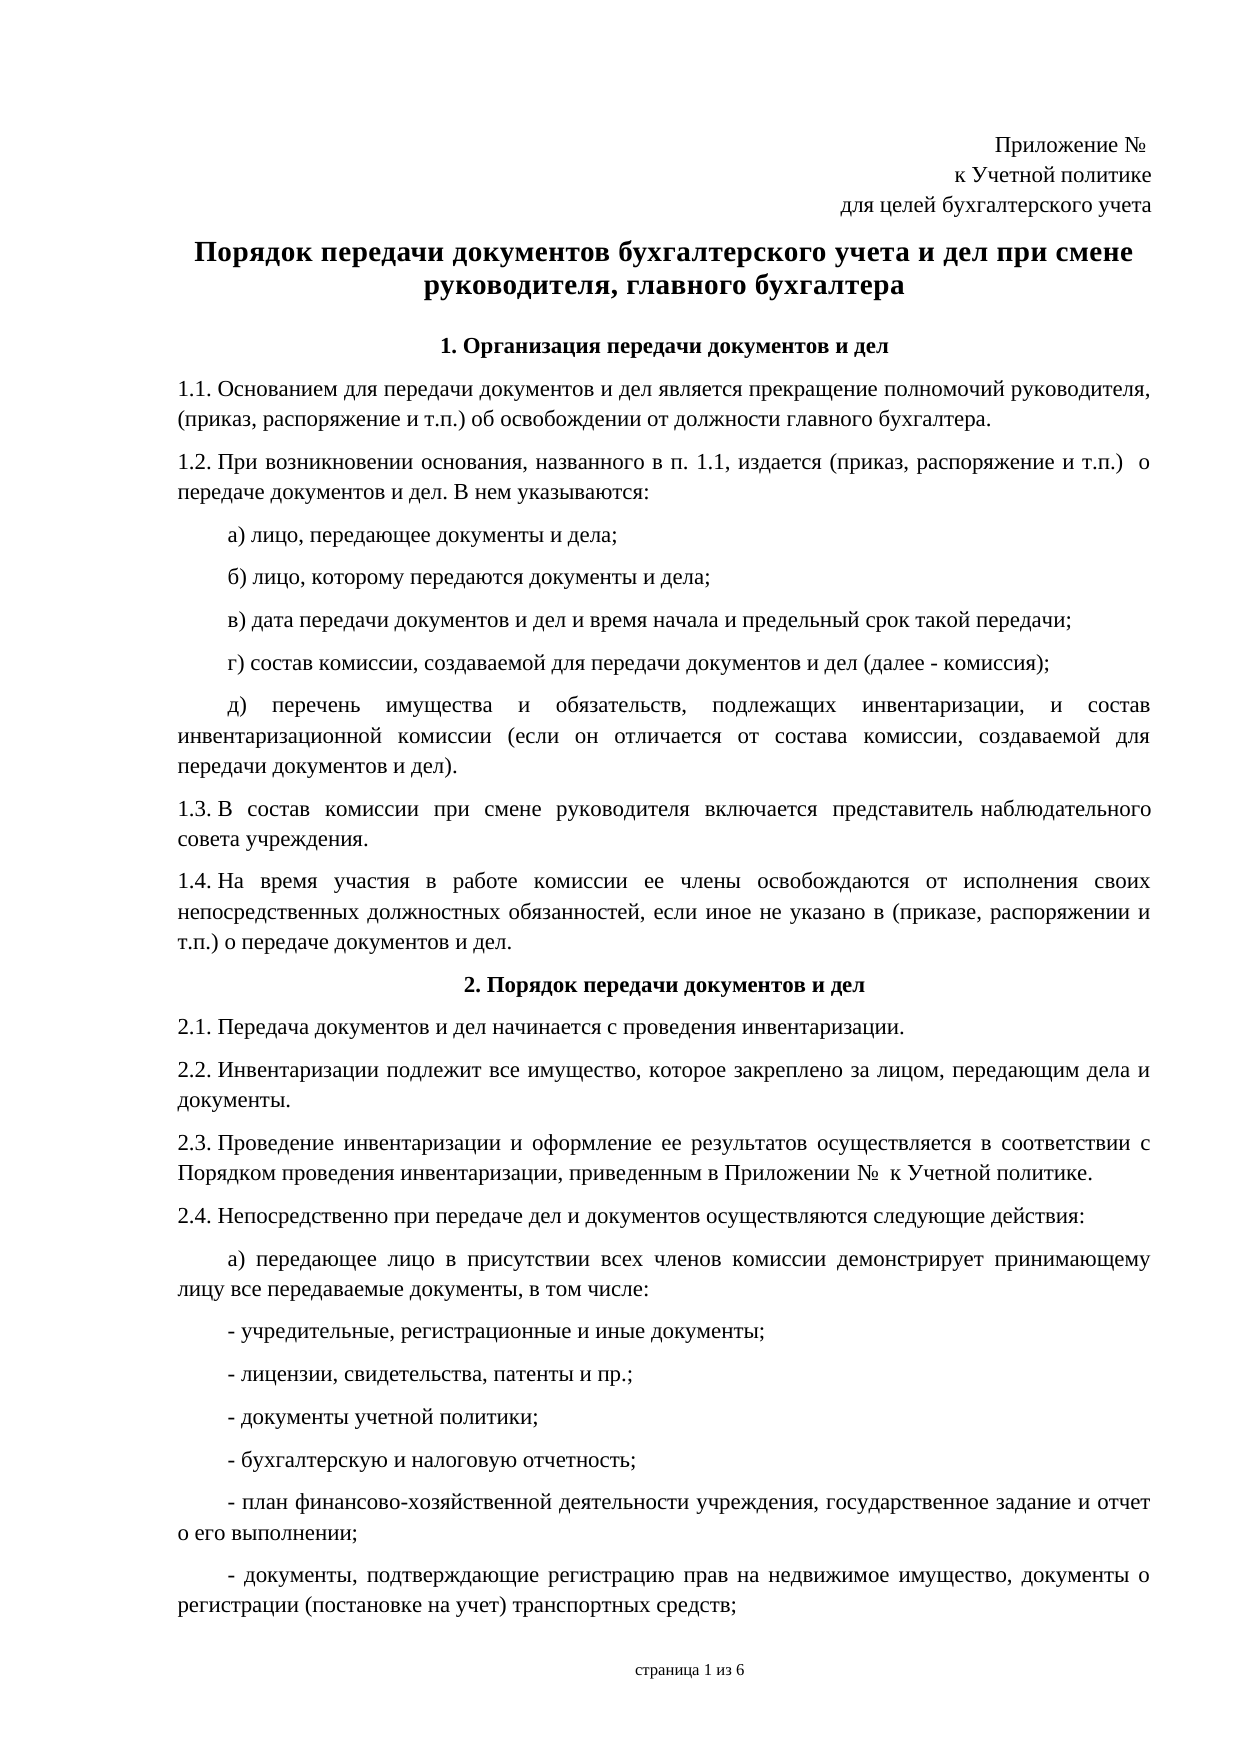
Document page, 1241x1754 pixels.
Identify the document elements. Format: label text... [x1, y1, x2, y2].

subtitle Проведение инвентаризации и оформление ее результатов осуществляется в соответствии с Порядком проведения инвентаризации, приведенным в Приложении № 8 к Учетной политике. [177, 1129, 1152, 1186]
text Приложение № 9 к Учетной политике для целей бухгалтерского учета [177, 131, 1152, 217]
text в) дата передачи документов и дел и время начала и предельный срок такой передачи; [177, 606, 1152, 632]
subtitle Передача документов и дел начинается с проведения инвентаризации. [177, 1013, 1152, 1040]
text - план финансово-хозяйственной деятельности учреждения, государственное задание и отчет о его выполнении; [177, 1488, 1152, 1545]
text - документы учетной политики; [177, 1403, 1152, 1429]
subtitle В состав комиссии при смене руководителя включается представитель наблюдательного совета учреждения. [177, 794, 1152, 851]
text - учредительные, регистрационные и иные документы; [177, 1317, 1152, 1344]
subtitle Инвентаризации подлежит все имущество, которое закреплено за лицом, передающим дела и документы. [177, 1056, 1152, 1113]
subtitle На время участия в работе комиссии ее члены освобождаются от исполнения своих непосредственных должностных обязанностей, если иное не указано в (приказе, распоряжении и т.п.) о передаче документов и дел. [177, 867, 1152, 954]
text - документы, подтверждающие регистрацию прав на недвижимое имущество, документы о регистрации (постановке на учет) транспортных средств; [177, 1561, 1152, 1618]
subtitle Непосредственно при передаче дел и документов осуществляются следующие действия: [177, 1202, 1152, 1228]
text а) лицо, передающее документы и дела; [177, 521, 1152, 547]
subtitle Основанием для передачи документов и дел является прекращение полномочий руководителя, (приказ, распоряжение и т.п.) об освобождении от должности главного бухгалтера. [177, 375, 1152, 431]
text - бухгалтерскую и налоговую отчетность; [177, 1446, 1152, 1472]
text - лицензии, свидетельства, патенты и пр.; [177, 1360, 1152, 1387]
text а) передающее лицо в присутствии всех членов комиссии демонстрирует принимающему лицу все передаваемые документы, в том числе: [177, 1244, 1152, 1301]
subtitle Организация передачи документов и дел [177, 332, 1152, 358]
text д) перечень имущества и обязательств, подлежащих инвентаризации, и состав инвентаризационной комиссии (если он отличается от состава комиссии, создаваемой для передачи документов и дел). [177, 691, 1152, 778]
text г) состав комиссии, создаваемой для передачи документов и дел (далее - комиссия); [177, 649, 1152, 675]
title Порядок передачи документов бухгалтерского учета и дел при смене руководителя, главного бухгалтера [177, 234, 1152, 301]
subtitle Порядок передачи документов и дел [177, 971, 1152, 997]
subtitle При возникновении основания, названного в п. 1.1, издается (приказ, распоряжение и т.п.) о передаче документов и дел. В нем указываются: [177, 448, 1152, 504]
text б) лицо, которому передаются документы и дела; [177, 563, 1152, 590]
